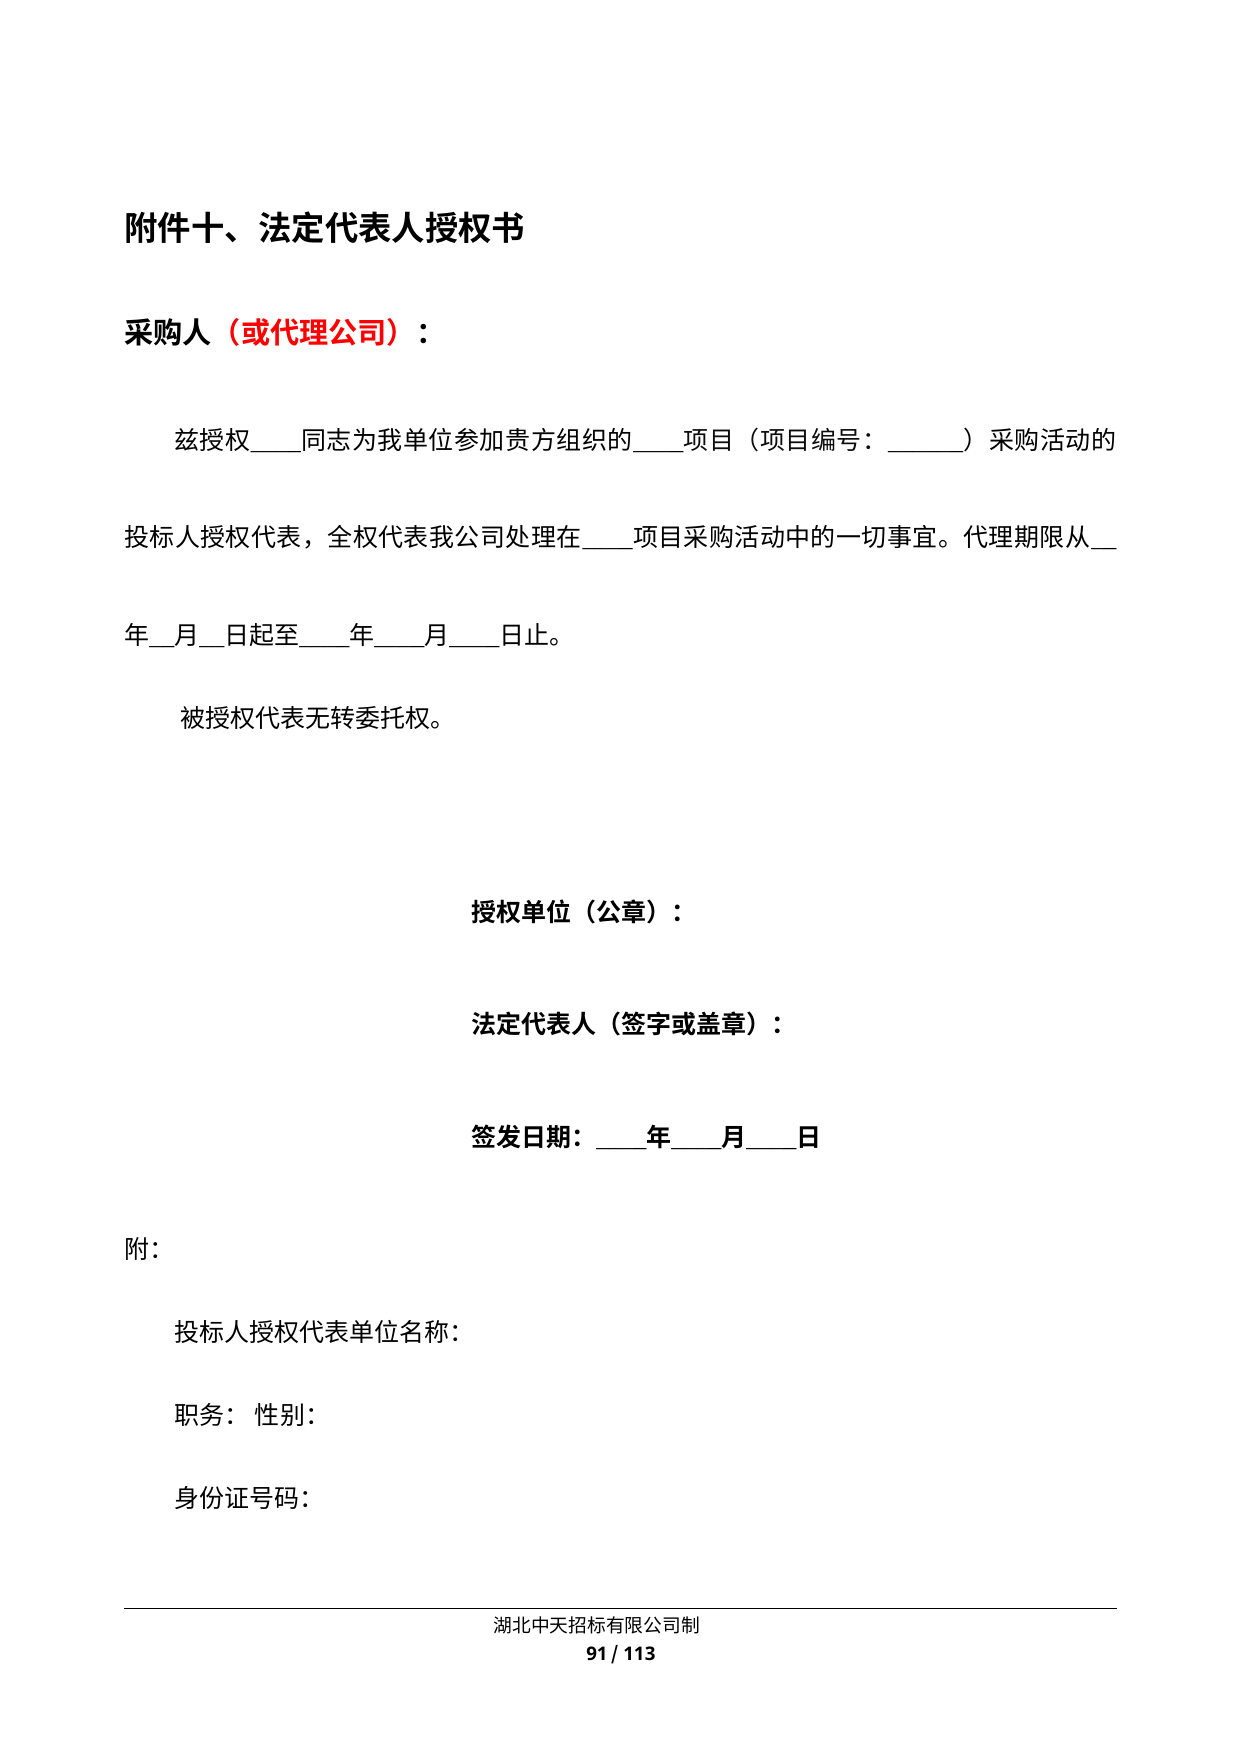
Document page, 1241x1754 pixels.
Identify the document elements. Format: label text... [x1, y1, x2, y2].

subtitle 法定代表人授权书 [124, 193, 1116, 258]
text 身份证号码： [124, 1464, 1116, 1529]
text 职务： 性别： [124, 1381, 1116, 1446]
text 采购人（或代理公司）： [124, 299, 1116, 364]
text 兹授权____同志为我单位参加贵方组织的____项目（项目编号：______）采购活动的投标人授权代表，全权代表我公司处理在____项目采购活动中的一切事宜。代理期限从__年__月__日起至____年____月____日止。 [124, 406, 1116, 666]
text 被授权代表无转委托权。 [124, 684, 1116, 749]
text 法定代表人（签字或盖章）： [124, 991, 1116, 1056]
text 签发日期：____年____月____日 [124, 1103, 1116, 1168]
text 授权单位（公章）： [124, 878, 1116, 943]
text 投标人授权代表单位名称： [124, 1298, 1116, 1363]
text 附： [124, 1215, 1116, 1280]
